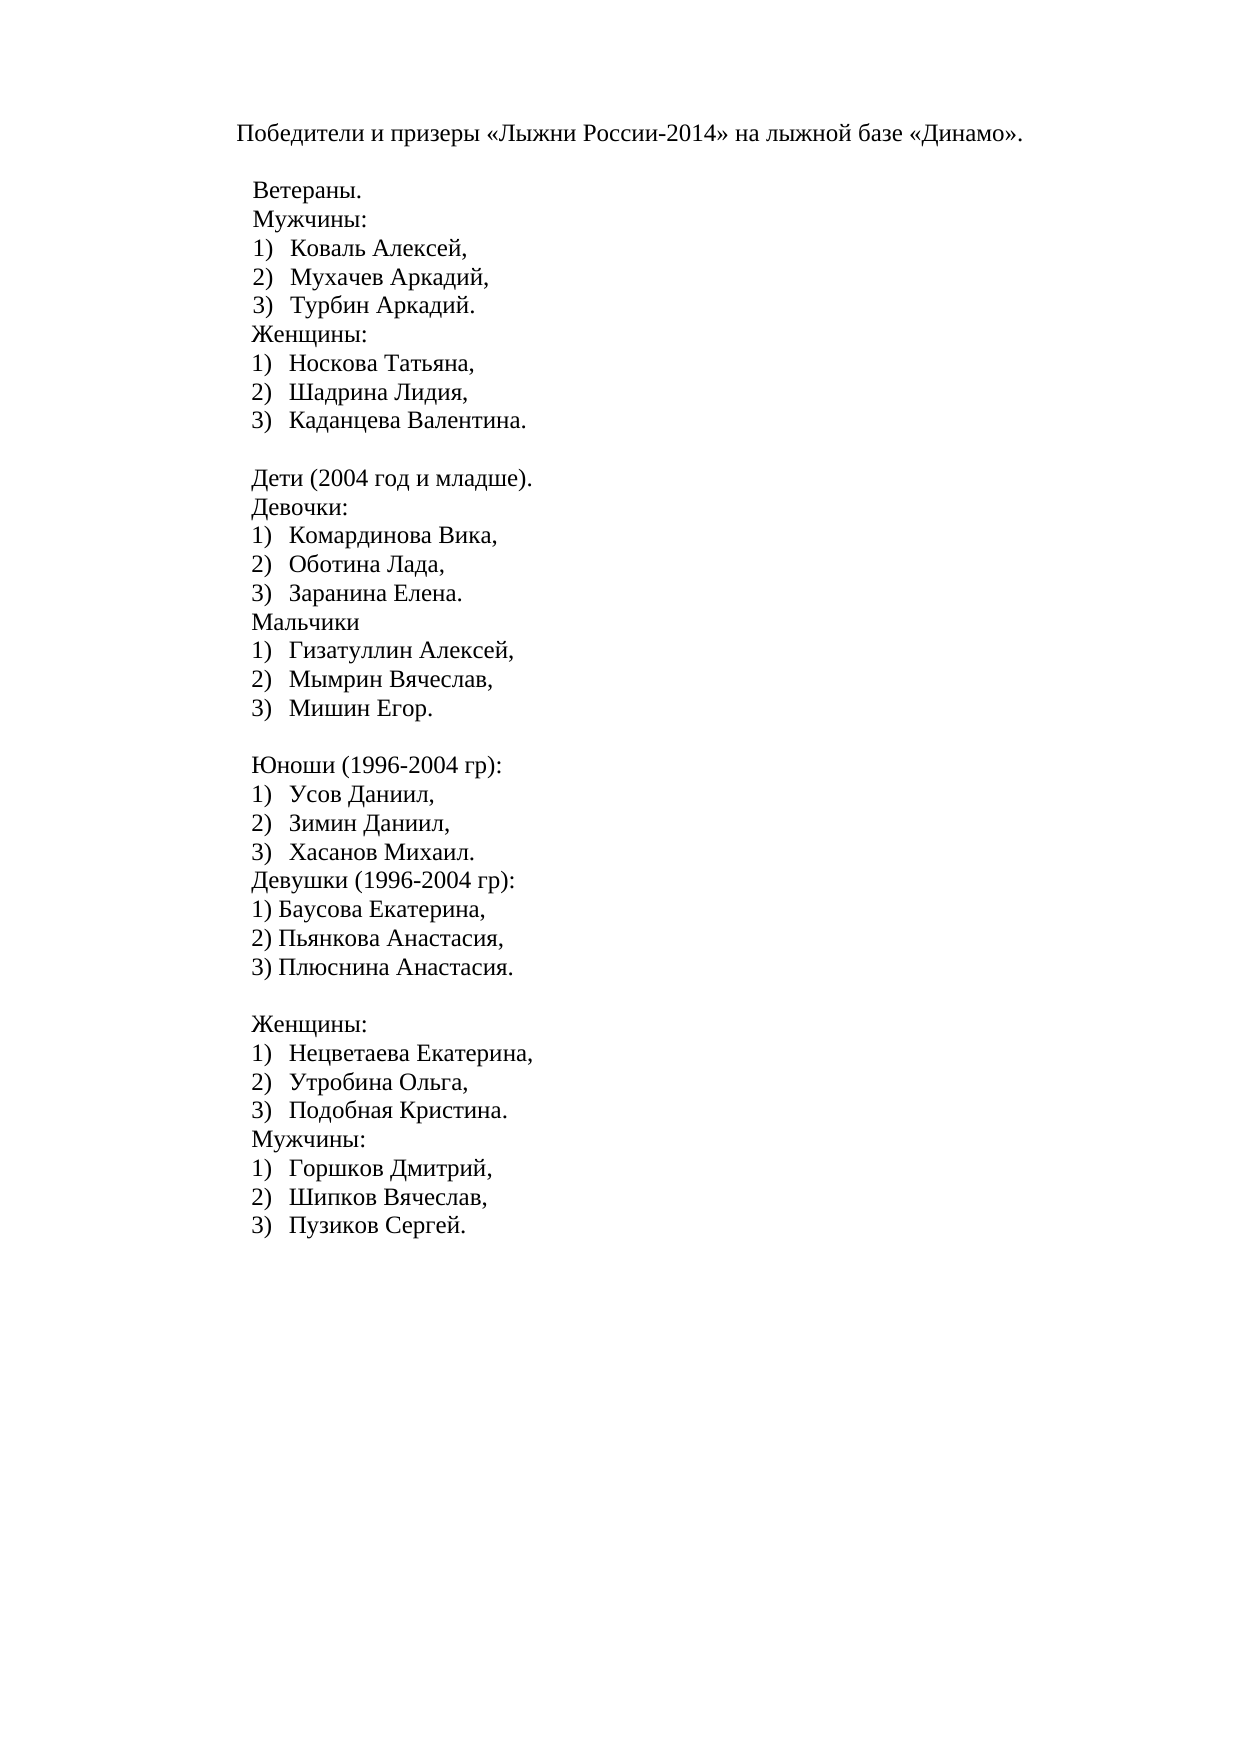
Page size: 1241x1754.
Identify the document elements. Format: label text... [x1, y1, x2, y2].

text 1) Баусова Екатерина, [177, 894, 1152, 923]
text Юноши (1996-2004 гр): [177, 751, 1152, 779]
text Девочки: [177, 492, 1152, 521]
list Ветераны. [252, 176, 1152, 204]
list Мымрин Вячеслав, [251, 664, 1152, 693]
list Зимин Даниил, [251, 808, 1152, 837]
list Коваль Алексей, [252, 233, 1152, 262]
list Заранина Елена. [251, 578, 1152, 607]
text Мужчины: [177, 1124, 1152, 1153]
list Мухачев Аркадий, [252, 262, 1152, 291]
list Нецветаева Екатерина, [251, 1038, 1152, 1067]
list Комардинова Вика, [251, 521, 1152, 549]
text Победители и призеры «Лыжни России-2014» на лыжной базе «Динамо». [177, 118, 1152, 147]
list Турбин Аркадий. [252, 291, 1152, 319]
list Мишин Егор. [251, 693, 1152, 722]
text Мальчики [177, 607, 1152, 636]
list Горшков Дмитрий, [251, 1153, 1152, 1182]
text Дети (2004 год и младше). [177, 463, 1152, 492]
list Шадрина Лидия, [251, 377, 1152, 406]
list Хасанов Михаил. [251, 837, 1152, 866]
list Шипков Вячеслав, [251, 1182, 1152, 1211]
list Пузиков Сергей. [251, 1211, 1152, 1239]
list Носкова Татьяна, [251, 348, 1152, 377]
list Мужчины: [252, 204, 1152, 233]
text 2) Пьянкова Анастасия, [177, 923, 1152, 952]
list Гизатуллин Алексей, [251, 636, 1152, 664]
list Усов Даниил, [251, 779, 1152, 808]
list Оботина Лада, [251, 549, 1152, 578]
text 3) Плюснина Анастасия. [177, 952, 1152, 981]
text Женщины: [177, 1009, 1152, 1038]
text Девушки (1996-2004 гр): [177, 866, 1152, 894]
list Подобная Кристина. [251, 1096, 1152, 1124]
list Каданцева Валентина. [251, 406, 1152, 434]
text Женщины: [177, 319, 1152, 348]
list Утробина Ольга, [251, 1067, 1152, 1096]
